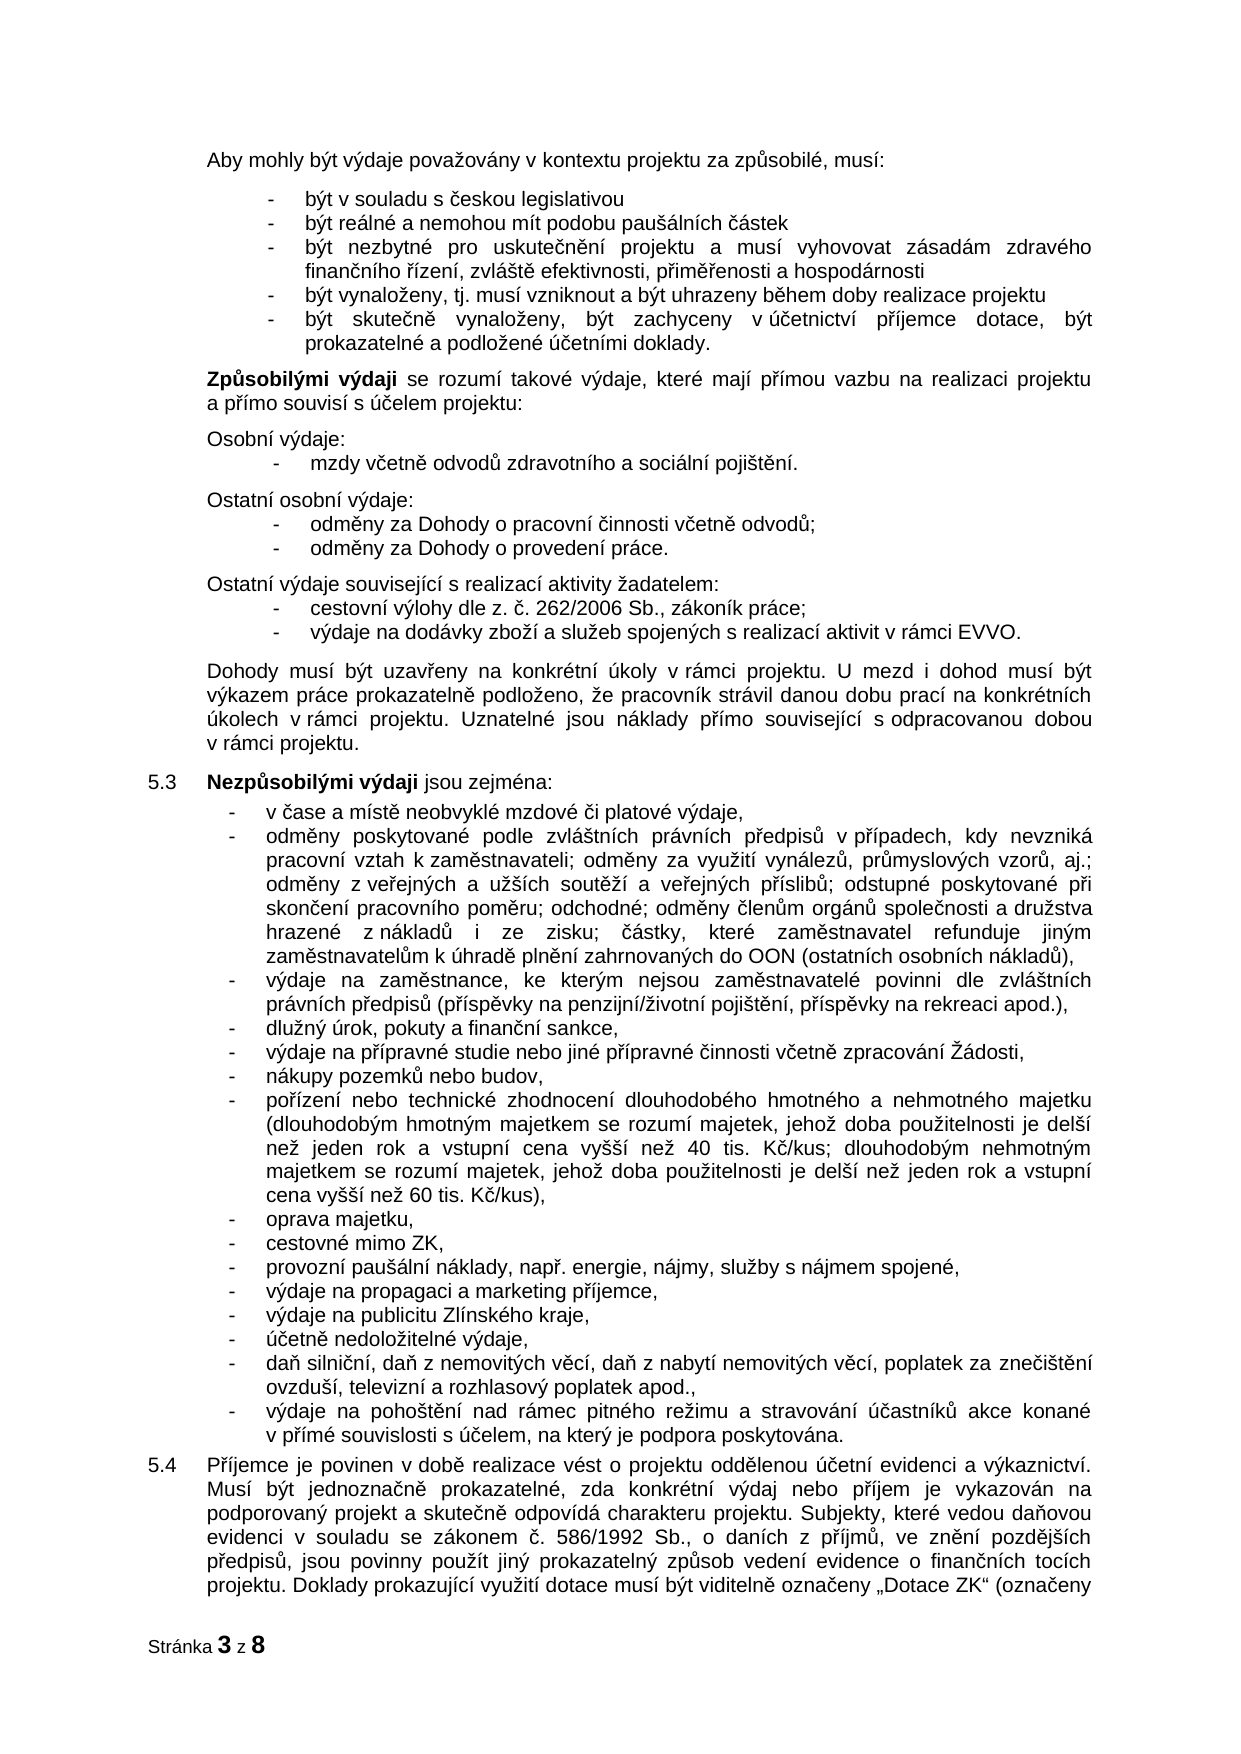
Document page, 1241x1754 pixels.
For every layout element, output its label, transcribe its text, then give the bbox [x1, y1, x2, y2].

text Aby mohly být výdaje považovány v kontextu projektu za způsobilé, musí: [192, 148, 1093, 172]
list daň silniční, daň z nemovitých věcí, daň z nabytí nemovitých věcí, poplatek za znečištění ovzduší, televizní a rozhlasový poplatek apod., [228, 1351, 1093, 1399]
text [148, 1453, 1093, 1597]
text Ostatní osobní výdaje: [207, 488, 1093, 512]
text - být skutečně vynaloženy, být zachyceny v účetnictví příjemce dotace, být prokazatelné a podložené účetními doklady. [267, 306, 1093, 354]
list v čase a místě neobvyklé mzdové či platové výdaje, [228, 800, 1093, 824]
text - mzdy včetně odvodů zdravotního a sociální pojištění. [273, 451, 1093, 475]
list pořízení nebo technické zhodnocení dlouhodobého hmotného a nehmotného majetku (dlouhodobým hmotným majetkem se rozumí majetek, jehož doba použitelnosti je delší než jeden rok a vstupní cena vyšší než 40 tis. Kč/kus; dlouhodobým nehmotným majetkem se rozumí majetek, jehož doba použitelnosti je delší než jeden rok a vstupní cena vyšší než 60 tis. Kč/kus), [228, 1087, 1093, 1207]
list nákupy pozemků nebo budov, [228, 1063, 1093, 1087]
text - být vynaloženy, tj. musí vzniknout a být uhrazeny během doby realizace projektu [267, 282, 1093, 306]
text - být nezbytné pro uskutečnění projektu a musí vyhovovat zásadám zdravého finančního řízení, zvláště efektivnosti, přiměřenosti a hospodárnosti [267, 234, 1093, 282]
text Ostatní výdaje související s realizací aktivity žadatelem: [207, 572, 1093, 596]
list výdaje na pohoštění nad rámec pitného režimu a stravování účastníků akce konané v přímé souvislosti s účelem, na který je podpora poskytována. [228, 1399, 1093, 1447]
list výdaje na zaměstnance, ke kterým nejsou zaměstnavatelé povinni dle zvláštních právních předpisů (příspěvky na penzijní/životní pojištění, příspěvky na rekreaci apod.), [228, 968, 1093, 1016]
list účetně nedoložitelné výdaje, [228, 1327, 1093, 1351]
text - být reálné a nemohou mít podobu paušálních částek [267, 211, 1093, 234]
list cestovné mimo ZK, [228, 1231, 1093, 1255]
text - být v souladu s českou legislativou [267, 187, 1093, 211]
list výdaje na propagaci a marketing příjemce, [228, 1279, 1093, 1303]
text Způsobilými výdaji se rozumí takové výdaje, které mají přímou vazbu na realizaci projektu a přímo souvisí s účelem projektu: [207, 367, 1093, 415]
text Osobní výdaje: [207, 427, 1093, 451]
list oprava majetku, [228, 1207, 1093, 1231]
text 5.3 Nezpůsobilými výdaji jsou zejména: [148, 770, 1093, 794]
list odměny poskytované podle zvláštních právních předpisů v případech, kdy nevzniká pracovní vztah k zaměstnavateli; odměny za využití vynálezů, průmyslových vzorů, aj.; odměny z veřejných a užších soutěží a veřejných příslibů; odstupné poskytované při skončení pracovního poměru; odchodné; odměny členům orgánů společnosti a družstva hrazené z nákladů i ze zisku; částky, které zaměstnavatel refunduje jiným zaměstnavatelům k úhradě plnění zahrnovaných do OON (ostatních osobních nákladů), [228, 824, 1093, 968]
list výdaje na přípravné studie nebo jiné přípravné činnosti včetně zpracování Žádosti, [228, 1039, 1093, 1063]
text - odměny za Dohody o provedení práce. [273, 536, 1093, 559]
list výdaje na publicitu Zlínského kraje, [228, 1303, 1093, 1327]
text - cestovní výlohy dle z. č. 262/2006 Sb., zákoník práce; [273, 596, 1093, 620]
list provozní paušální náklady, např. energie, nájmy, služby s nájmem spojené, [228, 1255, 1093, 1279]
text Dohody musí být uzavřeny na konkrétní úkoly v rámci projektu. U mezd i dohod musí být výkazem práce prokazatelně podloženo, že pracovník strávil danou dobu prací na konkrétních úkolech v rámci projektu. Uznatelné jsou náklady přímo související s odpracovanou dobou v rámci projektu. [207, 659, 1093, 755]
text - výdaje na dodávky zboží a služeb spojených s realizací aktivit v rámci EVVO. [273, 620, 1093, 644]
list dlužný úrok, pokuty a finanční sankce, [228, 1016, 1093, 1039]
text - odměny za Dohody o pracovní činnosti včetně odvodů; [273, 512, 1093, 536]
